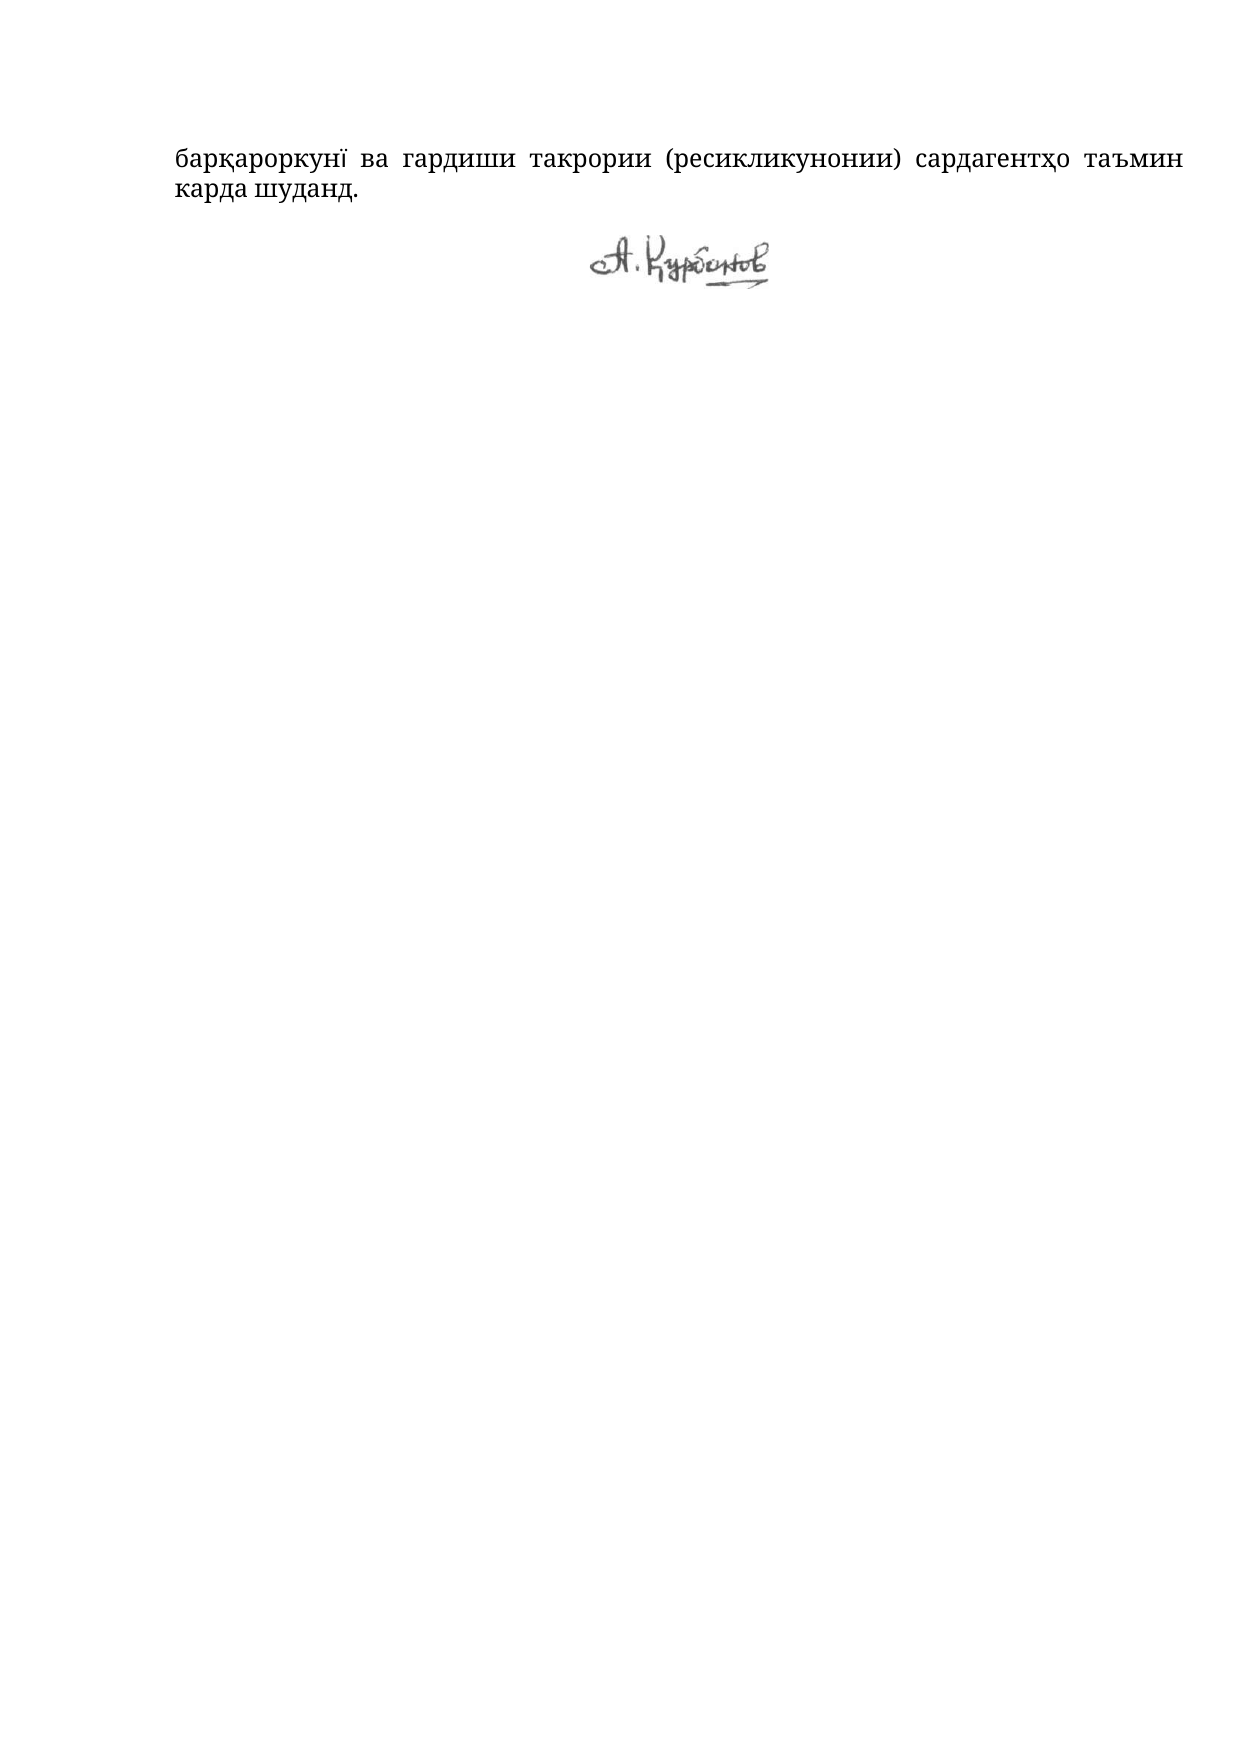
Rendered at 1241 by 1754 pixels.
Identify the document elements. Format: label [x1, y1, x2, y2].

picture [589, 235, 769, 289]
text [174, 143, 1184, 203]
